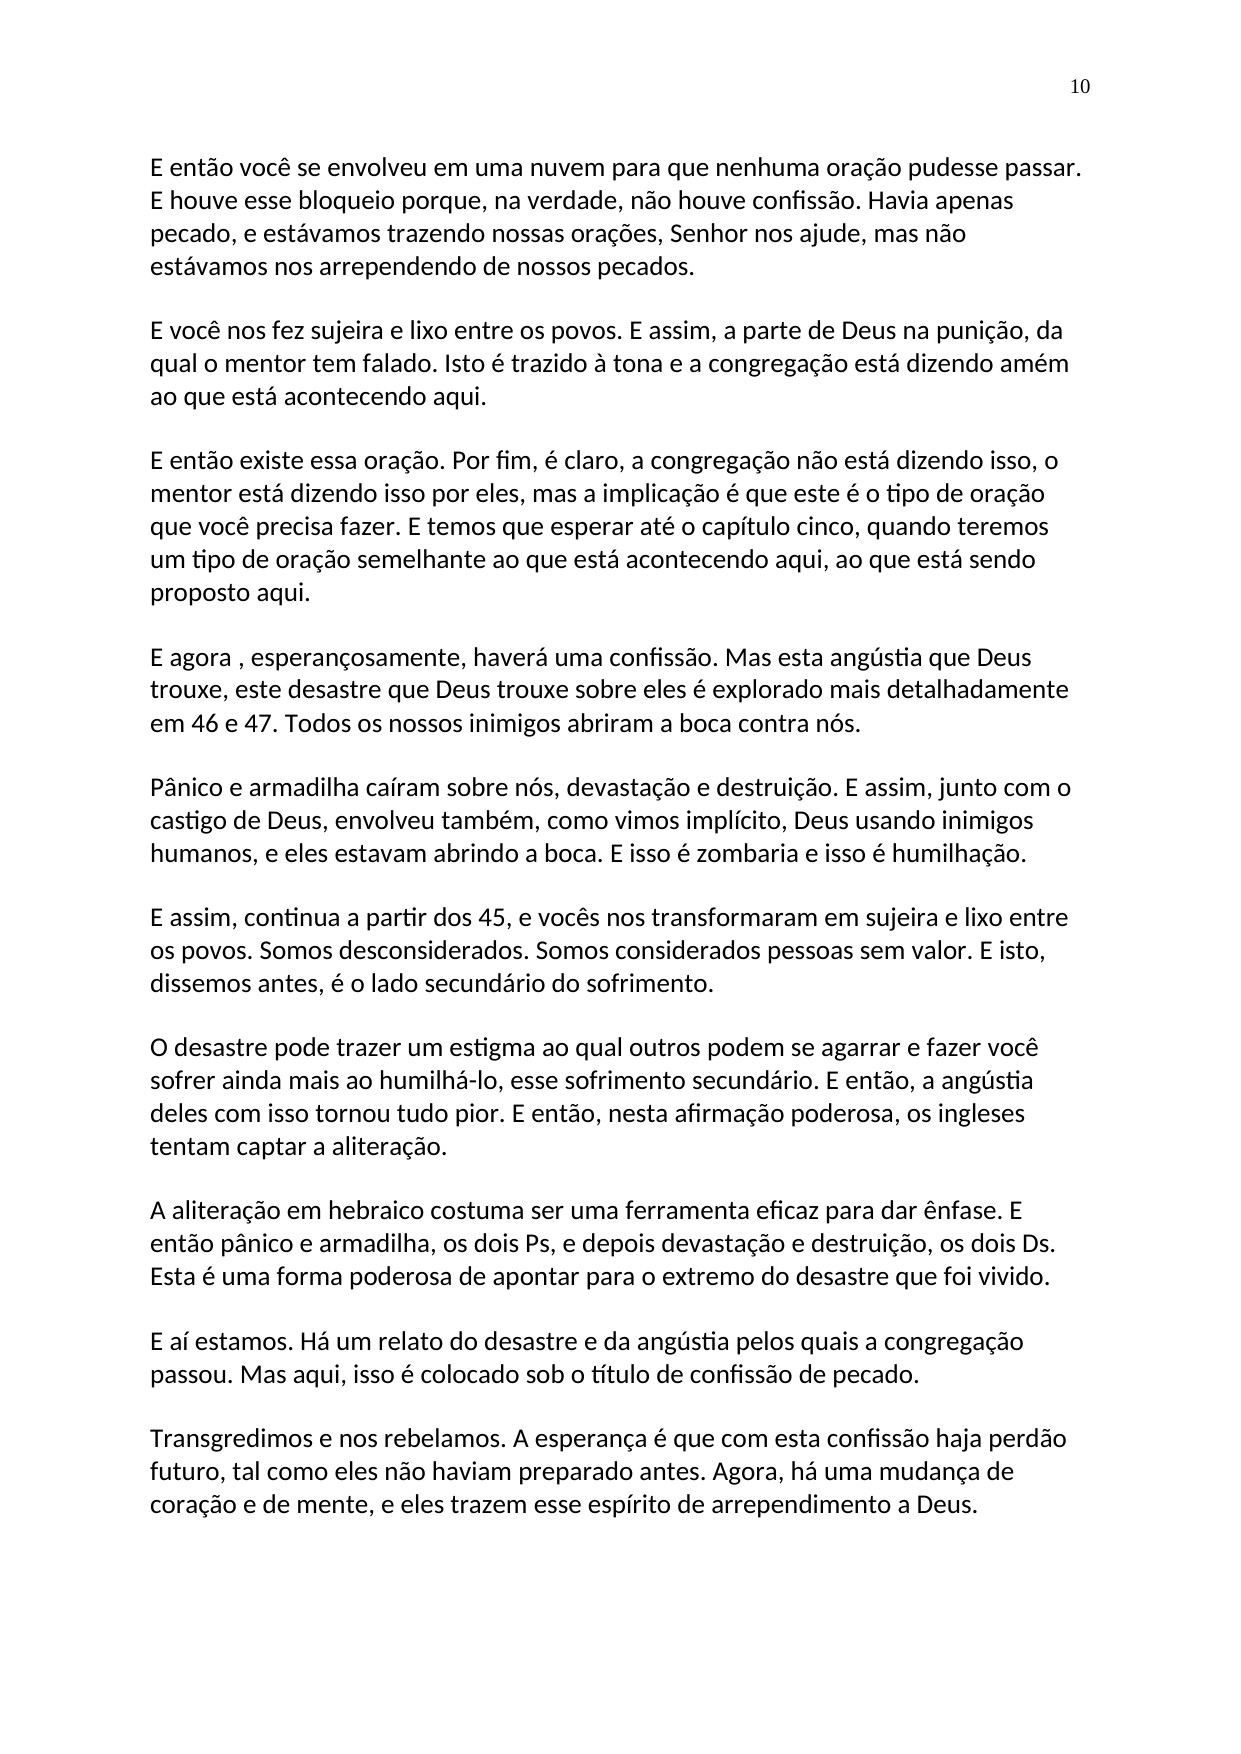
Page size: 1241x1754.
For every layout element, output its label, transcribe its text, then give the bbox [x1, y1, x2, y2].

text E então existe essa oração. Por fim, é claro, a congregação não está dizendo isso, o mentor está dizendo isso por eles, mas a implicação é que este é o tipo de oração que você precisa fazer. E temos que esperar até o capítulo cinco, quando teremos um tipo de oração semelhante ao que está acontecendo aqui, ao que está sendo proposto aqui. [150, 443, 1090, 608]
text E então você se envolveu em uma nuvem para que nenhuma oração pudesse passar. E houve esse bloqueio porque, na verdade, não houve confissão. Havia apenas pecado, e estávamos trazendo nossas orações, Senhor nos ajude, mas não estávamos nos arrependendo de nossos pecados. [150, 150, 1090, 282]
text Transgredimos e nos rebelamos. A esperança é que com esta confissão haja perdão futuro, tal como eles não haviam preparado antes. Agora, há uma mudança de coração e de mente, e eles trazem esse espírito de arrependimento a Deus. [150, 1421, 1090, 1520]
text E aí estamos. Há um relato do desastre e da angústia pelos quais a congregação passou. Mas aqui, isso é colocado sob o título de confissão de pecado. [150, 1324, 1090, 1390]
text O desastre pode trazer um estigma ao qual outros podem se agarrar e fazer você sofrer ainda mais ao humilhá-lo, esse sofrimento secundário. E então, a angústia deles com isso tornou tudo pior. E então, nesta afirmação poderosa, os ingleses tentam captar a aliteração. [150, 1030, 1090, 1162]
text Pânico e armadilha caíram sobre nós, devastação e destruição. E assim, junto com o castigo de Deus, envolveu também, como vimos implícito, Deus usando inimigos humanos, e eles estavam abrindo a boca. E isso é zombaria e isso é humilhação. [150, 770, 1090, 869]
text A aliteração em hebraico costuma ser uma ferramenta eficaz para dar ênfase. E então pânico e armadilha, os dois Ps, e depois devastação e destruição, os dois Ds. Esta é uma forma poderosa de apontar para o extremo do desastre que foi vivido. [150, 1193, 1090, 1293]
text E agora , esperançosamente, haverá uma confissão. Mas esta angústia que Deus trouxe, este desastre que Deus trouxe sobre eles é explorado mais detalhadamente em 46 e 47. Todos os nossos inimigos abriram a boca contra nós. [150, 640, 1090, 739]
text E você nos fez sujeira e lixo entre os povos. E assim, a parte de Deus na punição, da qual o mentor tem falado. Isto é trazido à tona e a congregação está dizendo amém ao que está acontecendo aqui. [150, 313, 1090, 412]
text E assim, continua a partir dos 45, e vocês nos transformaram em sujeira e lixo entre os povos. Somos desconsiderados. Somos considerados pessoas sem valor. E isto, dissemos antes, é o lado secundário do sofrimento. [150, 900, 1090, 999]
